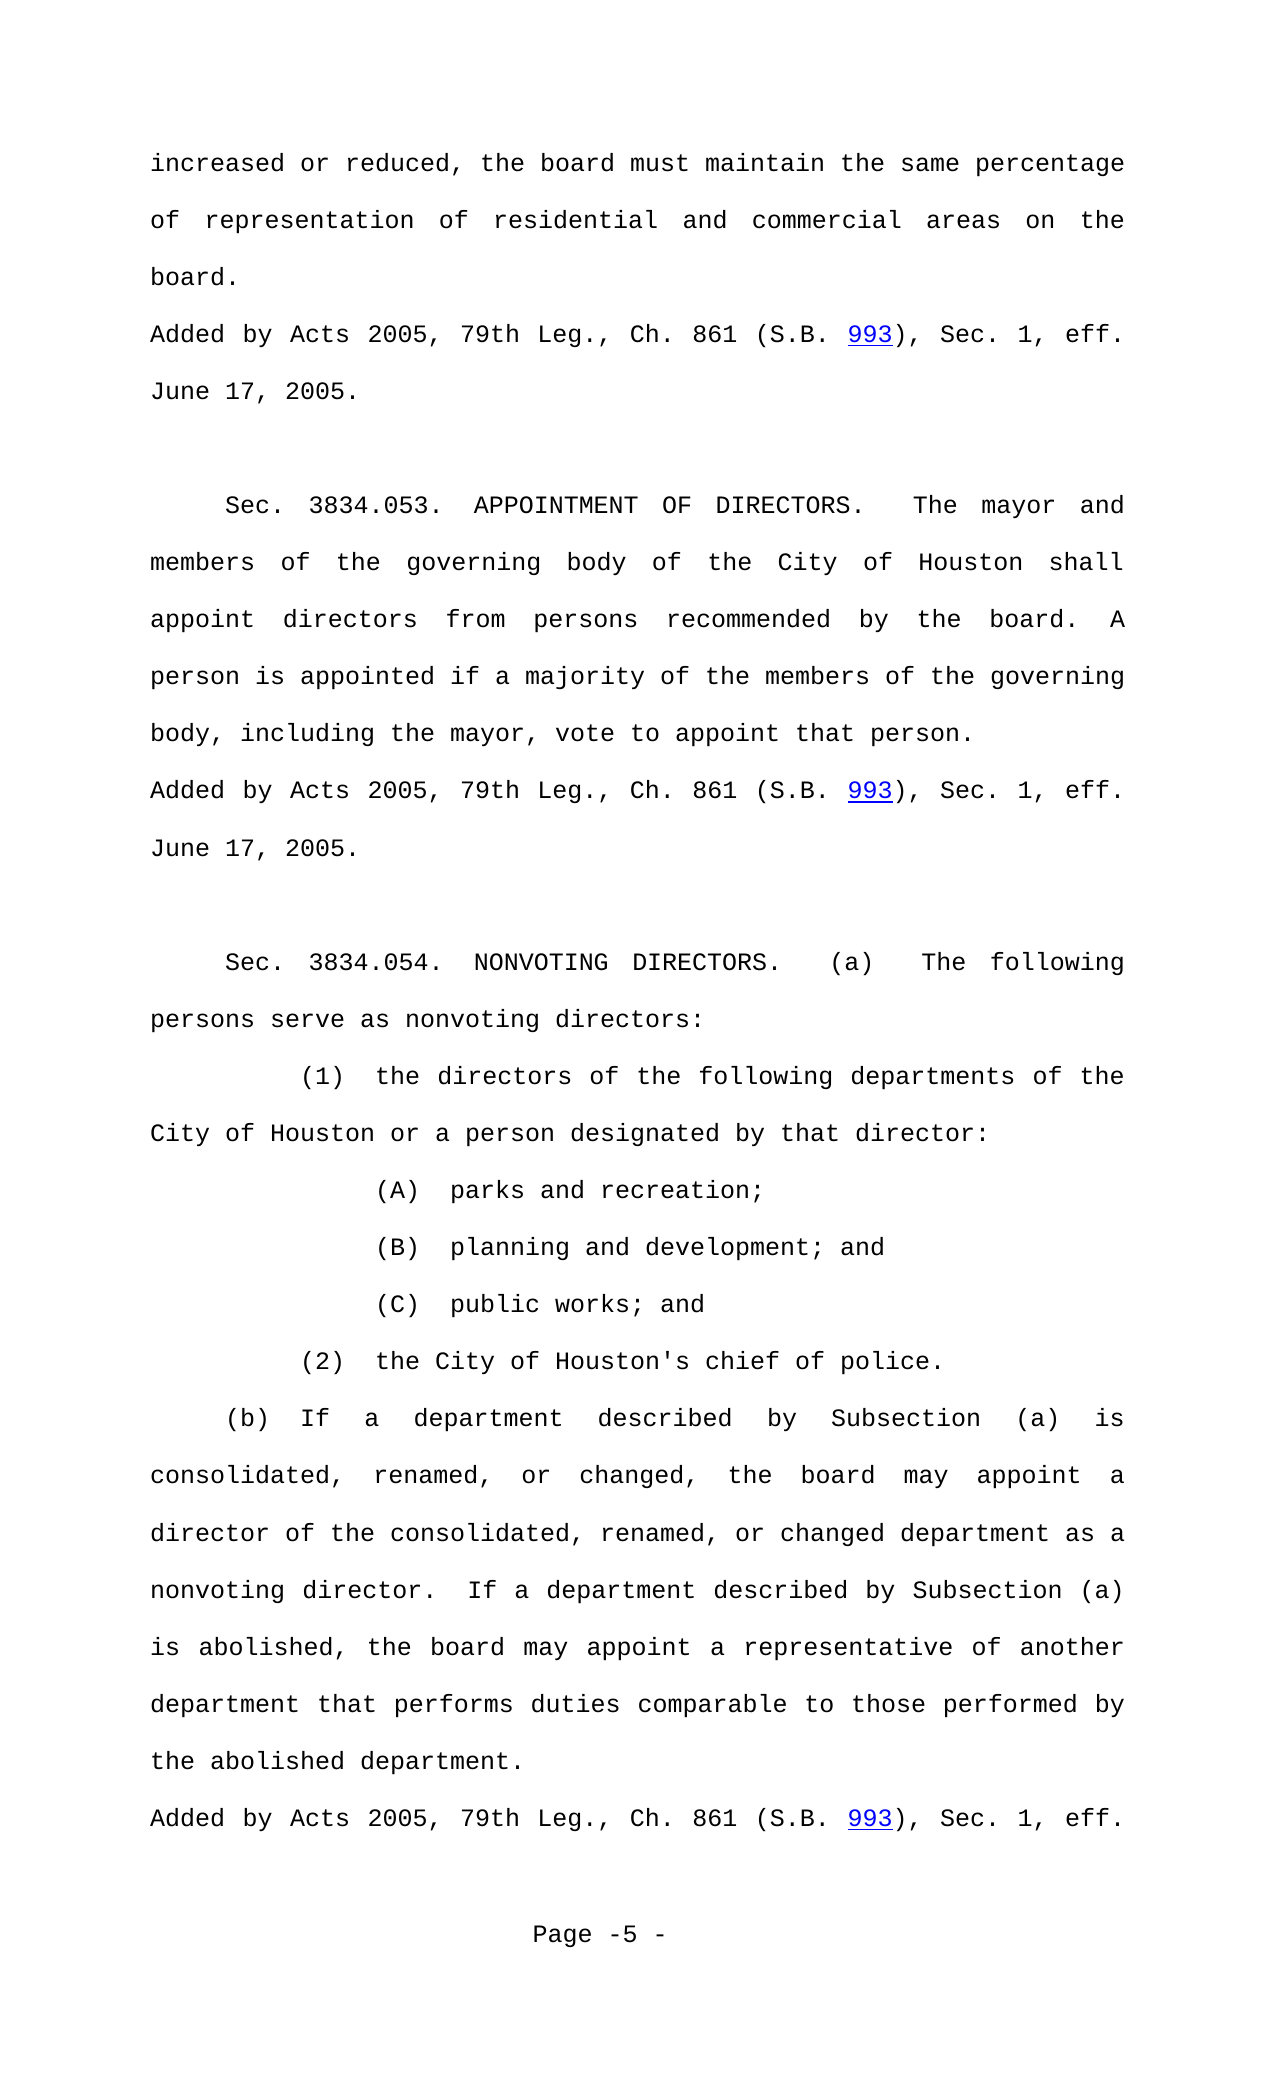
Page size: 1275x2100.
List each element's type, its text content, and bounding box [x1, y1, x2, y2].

text (B) planning and development; and [150, 1234, 1125, 1263]
text (C) public works; and [150, 1292, 1125, 1320]
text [150, 150, 1125, 293]
text (A) parks and recreation; [150, 1177, 1125, 1206]
text Added by Acts 2005, 79th Leg., Ch. 861 (S.B. 993), Sec. 1, eff. June 17, 2005. [150, 321, 1125, 407]
text Sec. 3834.053. APPOINTMENT OF DIRECTORS. The mayor and members of the governing body of the City of Houston shall appoint directors from persons recommended by the board. A person is appointed if a majority of the members of the governing body, including the mayor, vote to appoint that person. [150, 492, 1125, 749]
text (1) the directors of the following departments of the City of Houston or a person designated by that director: [150, 1063, 1125, 1149]
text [150, 1805, 1125, 1834]
text Added by Acts 2005, 79th Leg., Ch. 861 (S.B. 993), Sec. 1, eff. June 17, 2005. [150, 778, 1125, 863]
text (2) the City of Houston's chief of police. [150, 1349, 1125, 1377]
text (b) If a department described by Subsection (a) is consolidated, renamed, or changed, the board may appoint a director of the consolidated, renamed, or changed department as a nonvoting director. If a department described by Subsection (a) is abolished, the board may appoint a representative of another department that performs duties comparable to those performed by the abolished department. [150, 1406, 1125, 1777]
text Sec. 3834.054. NONVOTING DIRECTORS. (a) The following persons serve as nonvoting directors: [150, 949, 1125, 1035]
